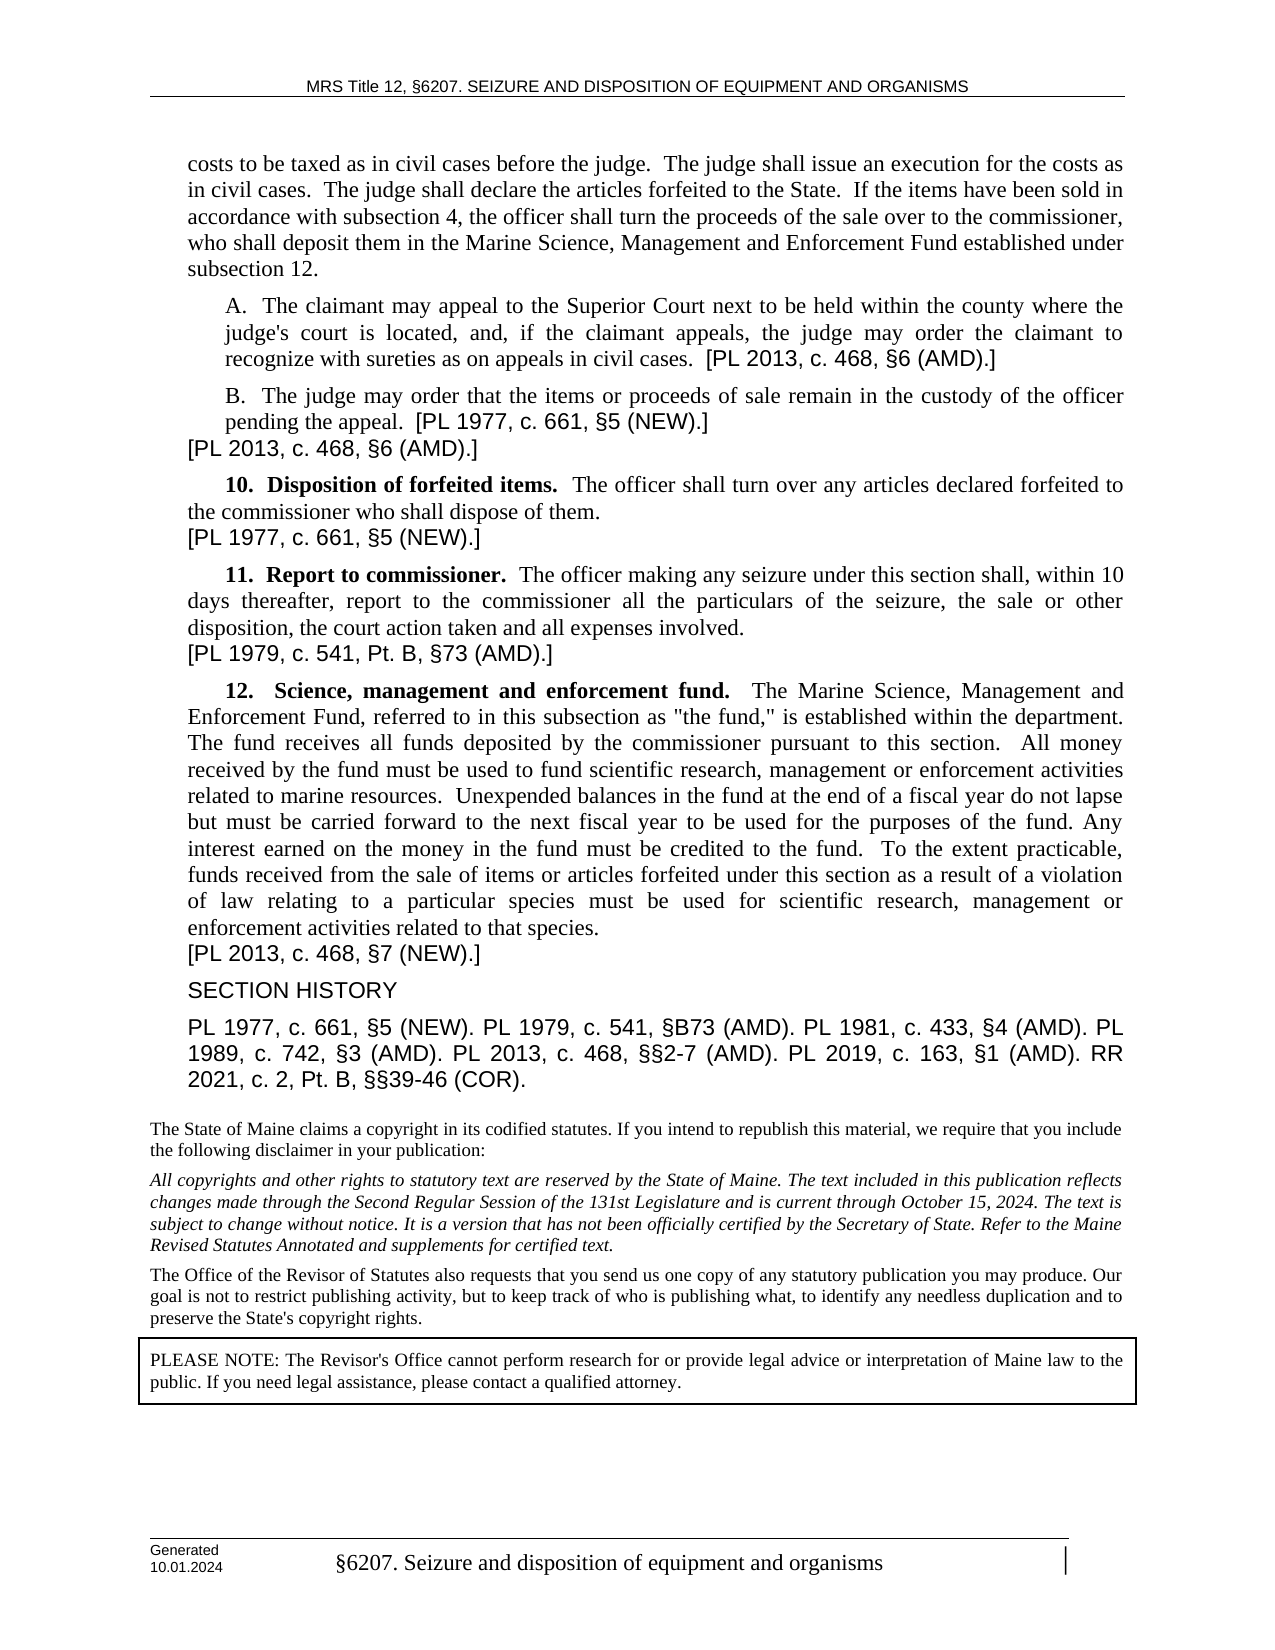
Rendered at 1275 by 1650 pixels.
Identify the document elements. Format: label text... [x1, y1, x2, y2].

text The Office of the Revisor of Statutes also requests that you send us one copy of any statutory publication you may produce. Our goal is not to restrict publishing activity, but to keep track of who is publishing what, to identify any needless duplication and to preserve the State's copyright rights. [150, 1264, 1125, 1328]
text A. The claimant may appeal to the Superior Court next to be held within the county where the judge's court is located, and, if the claimant appeals, the judge may order the claimant to recognize with sureties as on appeals in civil cases. [PL 2013, c. 468, §6 (AMD).] [225, 292, 1125, 371]
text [187, 150, 1125, 282]
text 11. Report to commissioner. The officer making any seizure under this section shall, within 10 days thereafter, report to the commissioner all the particulars of the seizure, the sale or other disposition, the court action taken and all expenses involved. [187, 561, 1125, 640]
text [PL 2013, c. 468, §6 (AMD).] [187, 434, 1125, 461]
text 12. Science, management and enforcement fund. The Marine Science, Management and Enforcement Fund, referred to in this subsection as "the fund," is established within the department. The fund receives all funds deposited by the commissioner pursuant to this section. All money received by the fund must be used to fund scientific research, management or enforcement activities related to marine resources. Unexpended balances in the fund at the end of a fiscal year do not lapse but must be carried forward to the next fiscal year to be used for the purposes of the fund. Any interest earned on the money in the fund must be credited to the fund. To the extent practicable, funds received from the sale of items or articles forfeited under this section as a result of a violation of law relating to a particular species must be used for scientific research, management or enforcement activities related to that species. [187, 677, 1125, 940]
text 10. Disposition of forfeited items. The officer shall turn over any articles declared forfeited to the commissioner who shall dispose of them. [187, 471, 1125, 524]
text [PL 2013, c. 468, §7 (NEW).] [187, 940, 1125, 967]
text [PL 1977, c. 661, §5 (NEW).] [187, 524, 1125, 550]
text [PL 1979, c. 541, Pt. B, §73 (AMD).] [187, 640, 1125, 666]
text The State of Maine claims a copyright in its codified statutes. If you intend to republish this material, we require that you include the following disclaimer in your publication: [150, 1118, 1125, 1161]
text B. The judge may order that the items or proceeds of sale remain in the custody of the officer pending the appeal. [PL 1977, c. 661, §5 (NEW).] [225, 382, 1125, 434]
text All copyrights and other rights to statutory text are reserved by the State of Maine. The text included in this publication reflects changes made through the Second Regular Session of the 131st Legislature and is current through October 15, 2024 . The text is subject to change without notice. It is a version that has not been officially certified by the Secretary of State. Refer to the Maine Revised Statutes Annotated and supplements for certified text. [150, 1169, 1125, 1256]
text PL 1977, c. 661, §5 (NEW). PL 1979, c. 541, §B73 (AMD). PL 1981, c. 433, §4 (AMD). PL 1989, c. 742, §3 (AMD). PL 2013, c. 468, §§2-7 (AMD). PL 2019, c. 163, §1 (AMD). RR 2021, c. 2, Pt. B, §§39-46 (COR). [187, 1014, 1125, 1093]
text PLEASE NOTE: The Revisor's Office cannot perform research for or provide legal advice or interpretation of Maine law to the public. If you need legal assistance, please contact a qualified attorney. [140, 1339, 1135, 1403]
text SECTION HISTORY [187, 977, 1125, 1003]
